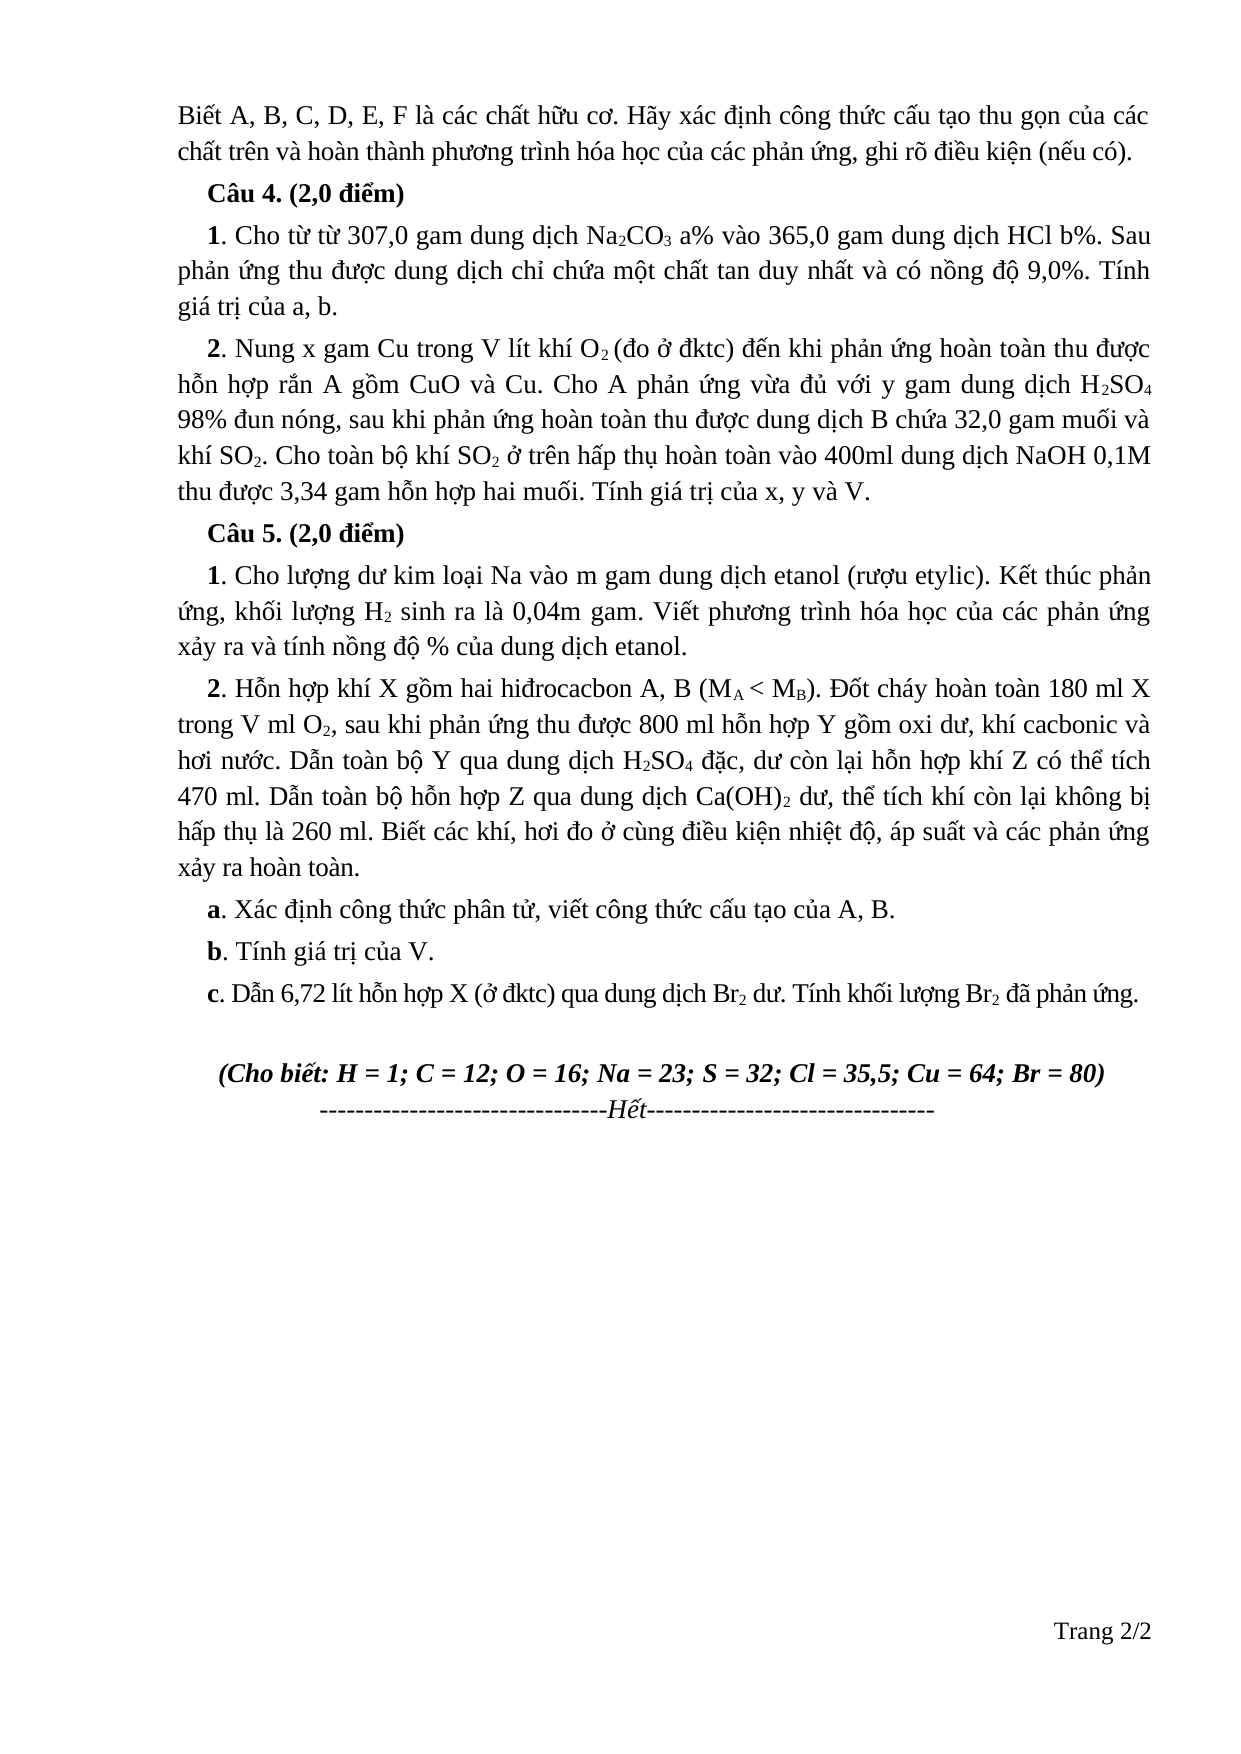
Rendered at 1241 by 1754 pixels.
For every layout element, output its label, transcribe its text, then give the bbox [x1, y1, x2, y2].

text Câu 4. (2,0 điểm) [177, 177, 1073, 208]
text (Cho biết: H = 1; C = 12; O = 16; Na = 23; S = 32; Cl = 35,5; Cu = 64; Br = 80) [177, 1057, 1152, 1088]
text Câu 5. (2,0 điểm) [177, 517, 1152, 548]
text 1. Cho lượng dư kim loại Na vào m gam dung dịch etanol (rượu etylic). Kết thúc phản ứng, khối lượng H2 sinh ra là 0,04m gam. Viết phương trình hóa học của các phản ứng xảy ra và tính nồng độ % của dung dịch etanol. [177, 559, 1152, 662]
text c. Dẫn 6,72 lít hỗn hợp X (ở đktc) qua dung dịch Br2 dư. Tính khối lượng Br2 đã phản ứng. [177, 977, 1152, 1008]
text b. Tính giá trị của V. [177, 935, 1152, 966]
text a. Xác định công thức phân tử, viết công thức cấu tạo của A, B. [177, 893, 1152, 924]
text --------------------------------Hết-------------------------------- [177, 1093, 1152, 1124]
text Biết A, B, C, D, E, F là các chất hữu cơ. Hãy xác định công thức cấu tạo thu gọn của các chất trên và hoàn thành phương trình hóa học của các phản ứng, ghi rõ điều kiện (nếu có). [177, 99, 1150, 166]
text 2. Nung x gam Cu trong V lít khí O2 (đo ở đktc) đến khi phản ứng hoàn toàn thu được hỗn hợp rắn A gồm CuO và Cu. Cho A phản ứng vừa đủ với y gam dung dịch H2SO4 98% đun nóng, sau khi phản ứng hoàn toàn thu được dung dịch B chứa 32,0 gam muối và khí SO2. Cho toàn bộ khí SO2 ở trên hấp thụ hoàn toàn vào 400ml dung dịch NaOH 0,1M thu được 3,34 gam hỗn hợp hai muối. Tính giá trị của x, y và V. [177, 332, 1152, 506]
text 2. Hỗn hợp khí X gồm hai hiđrocacbon A, B (MA < MB). Đốt cháy hoàn toàn 180 ml X trong V ml O2, sau khi phản ứng thu được 800 ml hỗn hợp Y gồm oxi dư, khí cacbonic và hơi nước. Dẫn toàn bộ Y qua dung dịch H2SO4 đặc, dư còn lại hỗn hợp khí Z có thể tích 470 ml. Dẫn toàn bộ hỗn hợp Z qua dung dịch Ca(OH)2 dư, thể tích khí còn lại không bị hấp thụ là 260 ml. Biết các khí, hơi đo ở cùng điều kiện nhiệt độ, áp suất và các phản ứng xảy ra hoàn toàn. [177, 672, 1152, 882]
text 1. Cho từ từ 307,0 gam dung dịch Na2CO3 a% vào 365,0 gam dung dịch HCl b%. Sau phản ứng thu được dung dịch chỉ chứa một chất tan duy nhất và có nồng độ 9,0%. Tính giá trị của a, b. [177, 219, 1152, 321]
